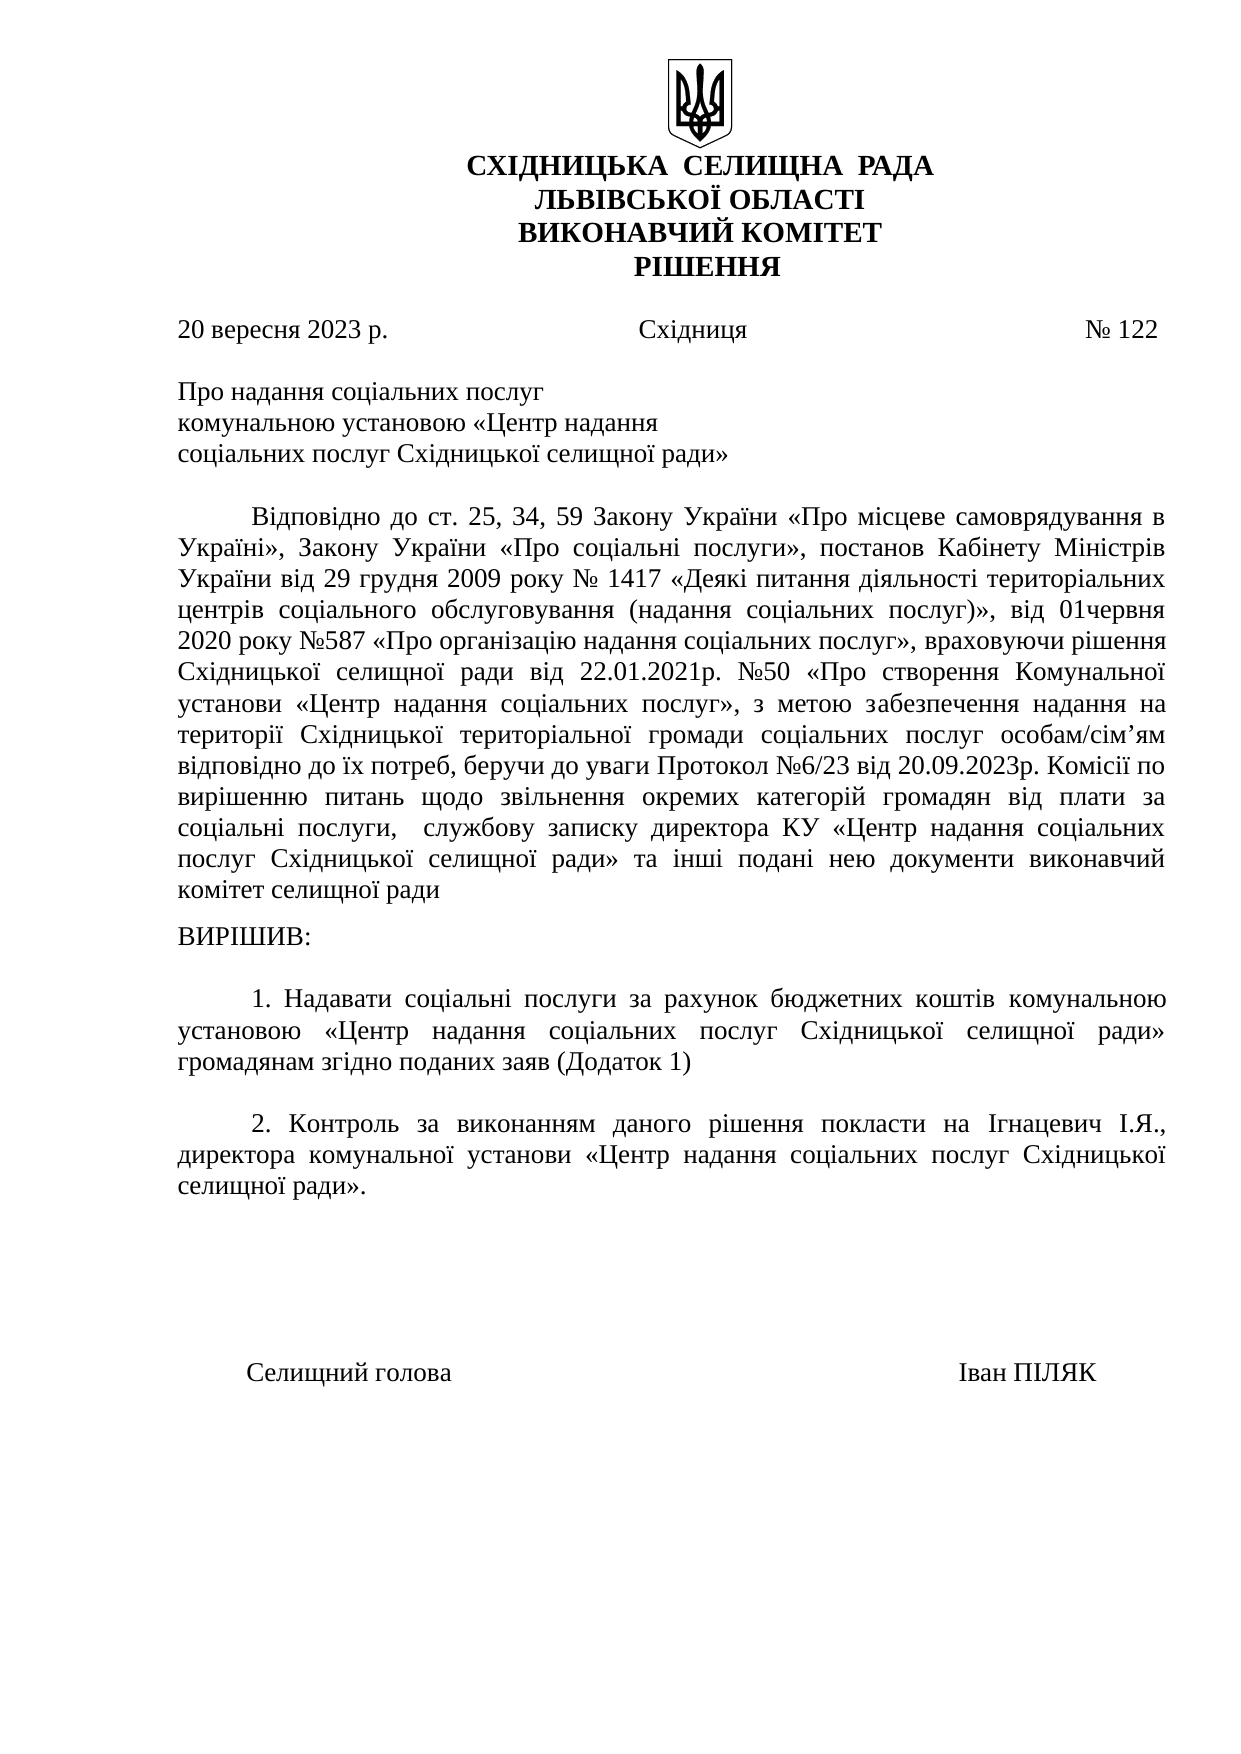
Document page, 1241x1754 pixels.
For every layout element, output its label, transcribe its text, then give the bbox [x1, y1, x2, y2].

text СХІДНИЦЬКА СЕЛИЩНА РАДА [233, 148, 1167, 182]
text РІШЕННЯ [233, 249, 1167, 282]
text ВИКОНАВЧИЙ КОМІТЕТ [233, 215, 1167, 249]
text Селищний голова Іван ПІЛЯК [177, 1356, 1167, 1387]
text ВИРІШИВ: [177, 920, 1167, 951]
text комунальною установою «Центр надання [177, 406, 1167, 437]
text соціальних послуг Східницької селищної ради» [177, 437, 1167, 469]
text Відповідно до ст. 25, 34, 59 Закону України «Про місцеве самоврядування в Україні», Закону України «Про соціальні послуги», постанов Кабінету Міністрів України від 29 грудня 2009 року № 1417 «Деякі питання діяльності територіальних центрів соціального обслуговування (надання соціальних послуг)», від 01червня 2020 року №587 «Про організацію надання соціальних послуг», враховуючи рішення Східницької селищної ради від 22.01.2021р. №50 «Про створення Комунальної установи «Центр надання соціальних послуг», з метою забезпечення надання на території Східницької територіальної громади соціальних послуг особам/сім’ям відповідно до їх потреб, беручи до уваги Протокол №6/23 від 20.09.2023р. Комісії по вирішенню питань щодо звільнення окремих категорій громадян від плати за соціальні послуги, службову записку директора КУ «Центр надання соціальних послуг Східницької селищної ради» та інші подані нею документи виконавчий комітет селищної ради [177, 687, 1167, 905]
text 20 вересня 2023 р. Східниця № 122 [177, 313, 1167, 344]
text Про надання соціальних послуг [177, 375, 1167, 406]
text Відповідно до ст. 25, 34, 59 Закону України «Про місцеве самоврядування в Україні», Закону України «Про соціальні послуги», постанов Кабінету Міністрів України від 29 грудня 2009 року № 1417 «Деякі питання діяльності територіальних центрів соціального обслуговування (надання соціальних послуг)», від 01червня 2020 року №587 «Про організацію надання соціальних послуг», враховуючи рішення Східницької селищної ради від 22.01.2021р. №50 «Про створення Комунальної установи «Центр надання соціальних послуг», з метою забезпечення надання на території Східницької територіальної громади соціальних послуг особам/сім’ям відповідно до їх потреб, беручи до уваги Протокол №6/23 від 20.09.2023р. Комісії по вирішенню питань щодо звільнення окремих категорій громадян від плати за соціальні послуги, службову записку директора КУ «Центр надання соціальних послуг Східницької селищної ради» та інші подані нею документи виконавчий комітет селищної ради [177, 500, 1167, 656]
text 2. Контроль за виконанням даного рішення покласти на Ігнацевич І.Я., директора комунальної установи «Центр надання соціальних послуг Східницької селищної ради». [177, 1107, 1167, 1201]
text 1. Надавати соціальні послуги за рахунок бюджетних коштів комунальною установою «Центр надання соціальних послуг Східницької селищної ради» громадянам згідно поданих заяв (Додаток 1) [177, 983, 1167, 1076]
text Львівської області [233, 182, 1167, 215]
